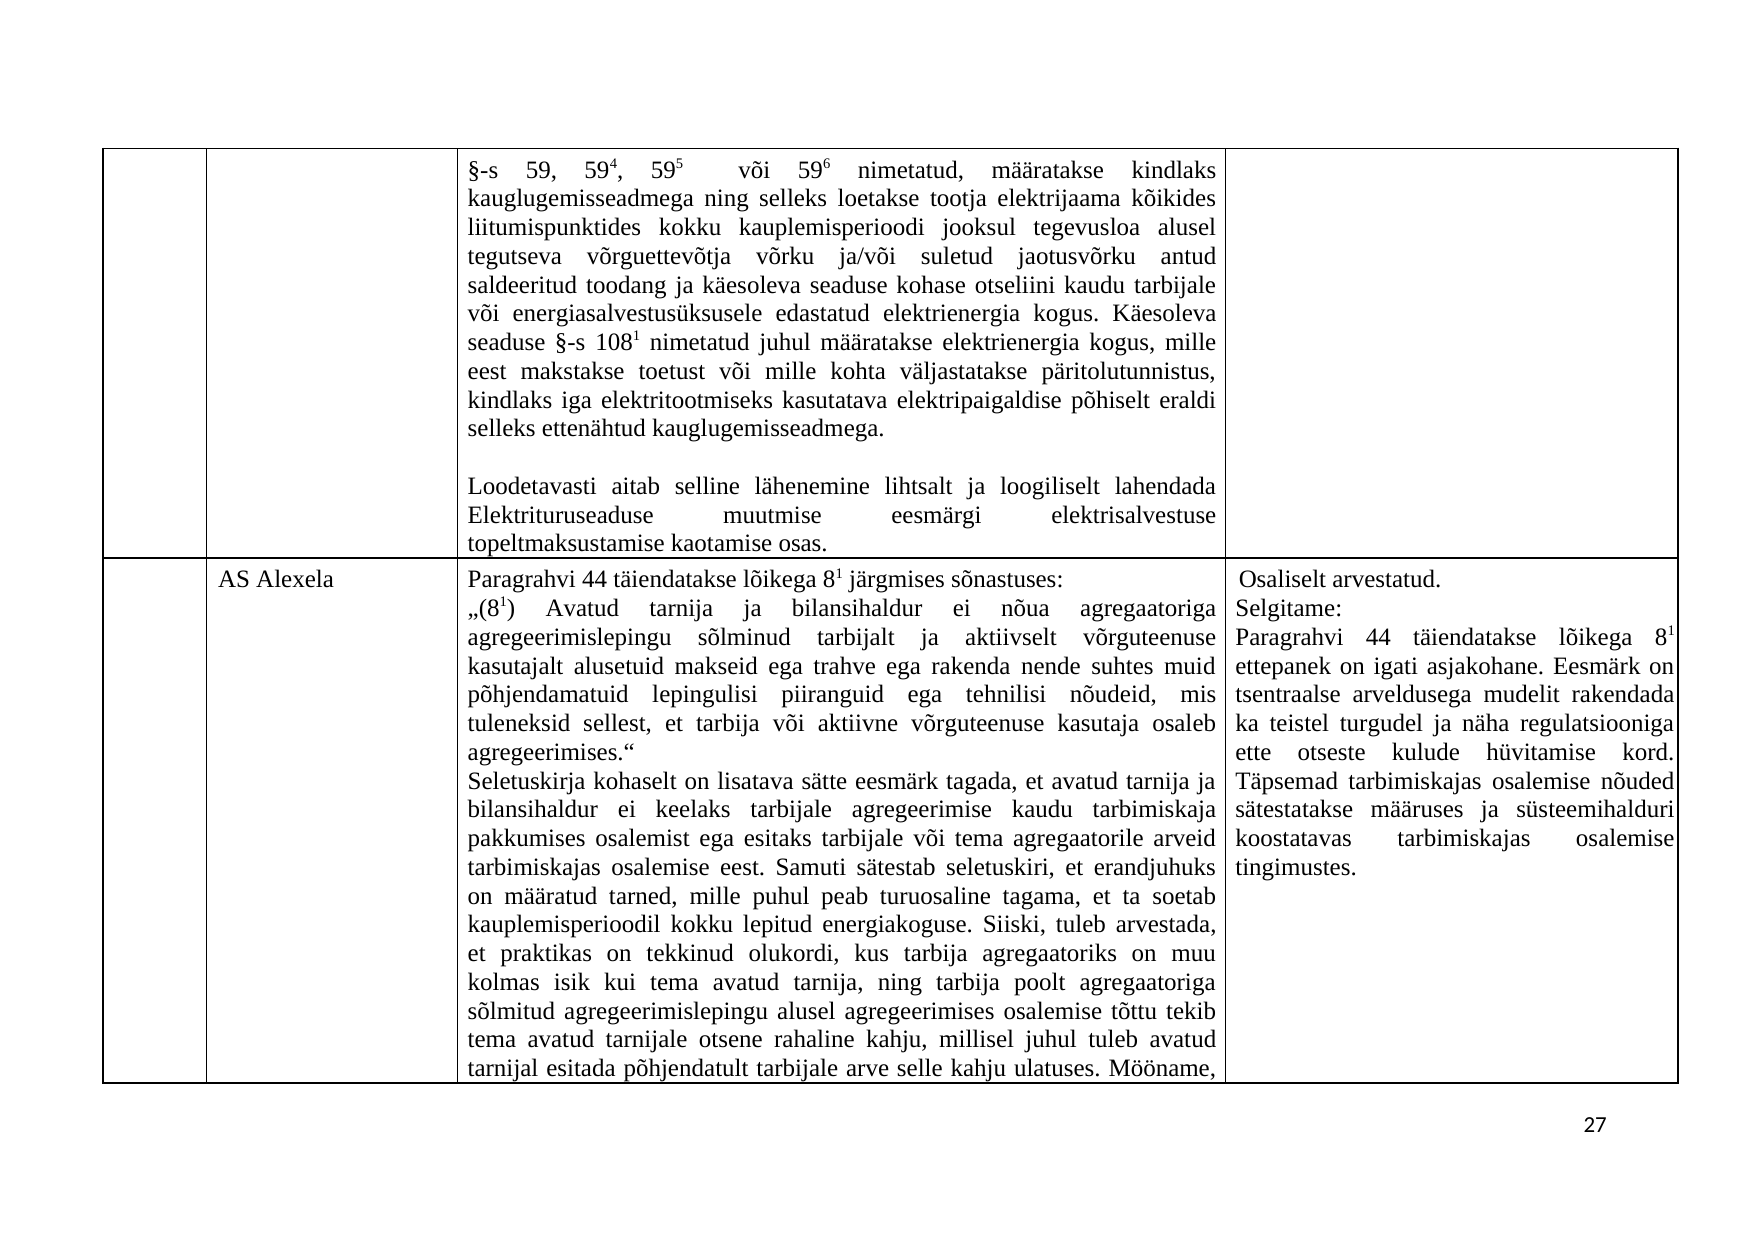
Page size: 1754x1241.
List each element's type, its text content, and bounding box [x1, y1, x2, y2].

table_cell [104, 149, 206, 557]
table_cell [207, 149, 457, 557]
table_cell [104, 559, 206, 1082]
table_cell AS Alexela [207, 559, 457, 1082]
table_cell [458, 559, 1225, 1082]
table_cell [1226, 559, 1677, 1082]
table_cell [458, 149, 1225, 557]
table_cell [1226, 149, 1677, 557]
